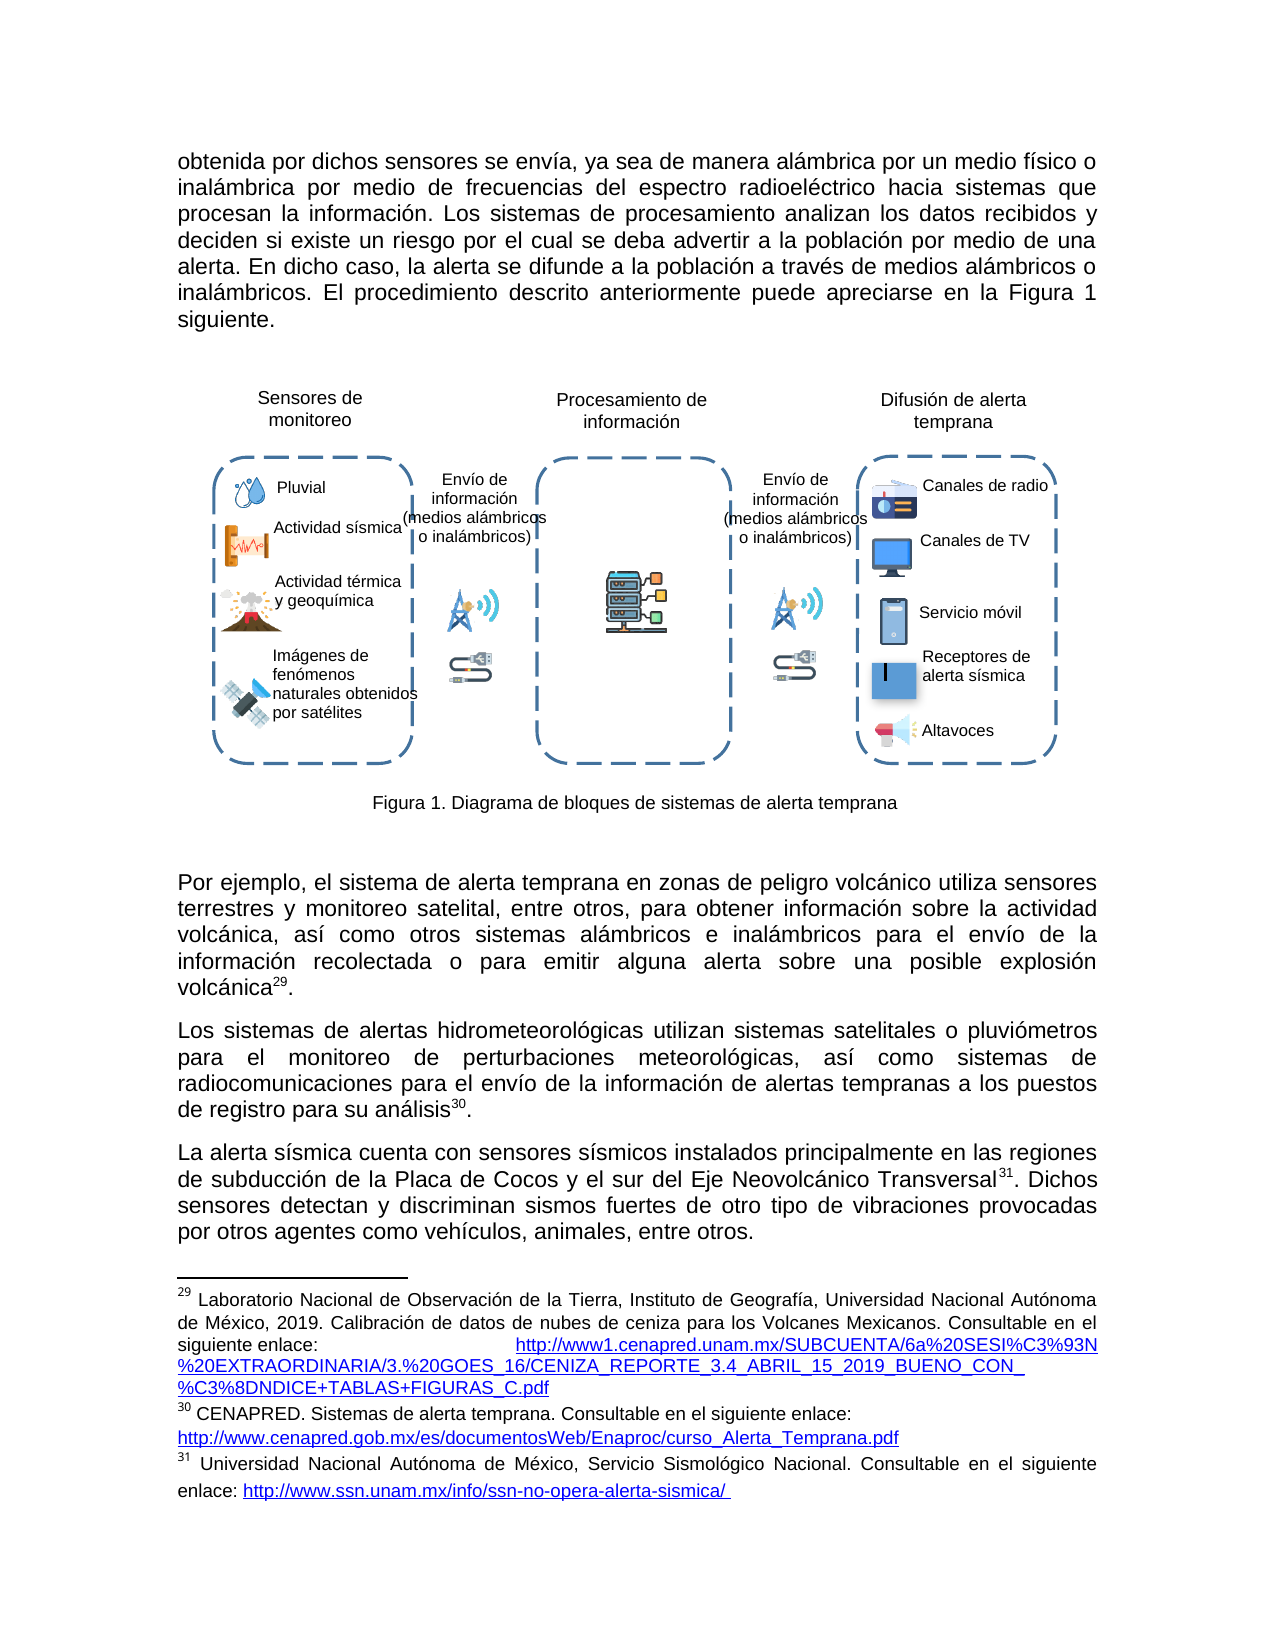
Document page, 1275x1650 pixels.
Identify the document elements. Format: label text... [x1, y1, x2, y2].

picture [872, 537, 912, 578]
picture [870, 598, 917, 645]
picture [217, 575, 285, 644]
picture [434, 587, 499, 634]
text Los sistemas de alertas hidrometeorológicas utilizan sistemas satelitales o pluviómetros para el monitoreo de perturbaciones meteorológicas, así como sistemas de radiocomunicaciones para el envío de la información de alertas tempranas a los puestos de registro para su análisis. [177, 1017, 1098, 1122]
text Por ejemplo, el sistema de alerta temprana en zonas de peligro volcánico utiliza sensores terrestres y monitoreo satelital, entre otros, para obtener información sobre la actividad volcánica, así como otros sistemas alámbricos e inalámbricos para el envío de la información recolectada o para emitir alguna alerta sobre una posible explosión volcánica. [177, 869, 1098, 1000]
picture [872, 476, 917, 522]
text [177, 148, 1098, 332]
picture [772, 643, 817, 688]
picture [606, 571, 667, 633]
picture [448, 645, 493, 690]
picture [235, 477, 265, 508]
text Figura 1. Diagrama de bloques de sistemas de alerta temprana [177, 792, 1092, 814]
text La alerta sísmica cuenta con sensores sísmicos instalados principalmente en las regiones de subducción de la Placa de Cocos y el sur del Eje Neovolcánico Transversal. Dichos sensores detectan y discriminan sismos fuertes de otro tipo de vibraciones provocadas por otros agentes como vehículos, animales, entre otros. [177, 1139, 1098, 1244]
picture [220, 678, 271, 729]
picture [222, 520, 271, 571]
picture [875, 710, 917, 749]
picture [758, 585, 823, 632]
